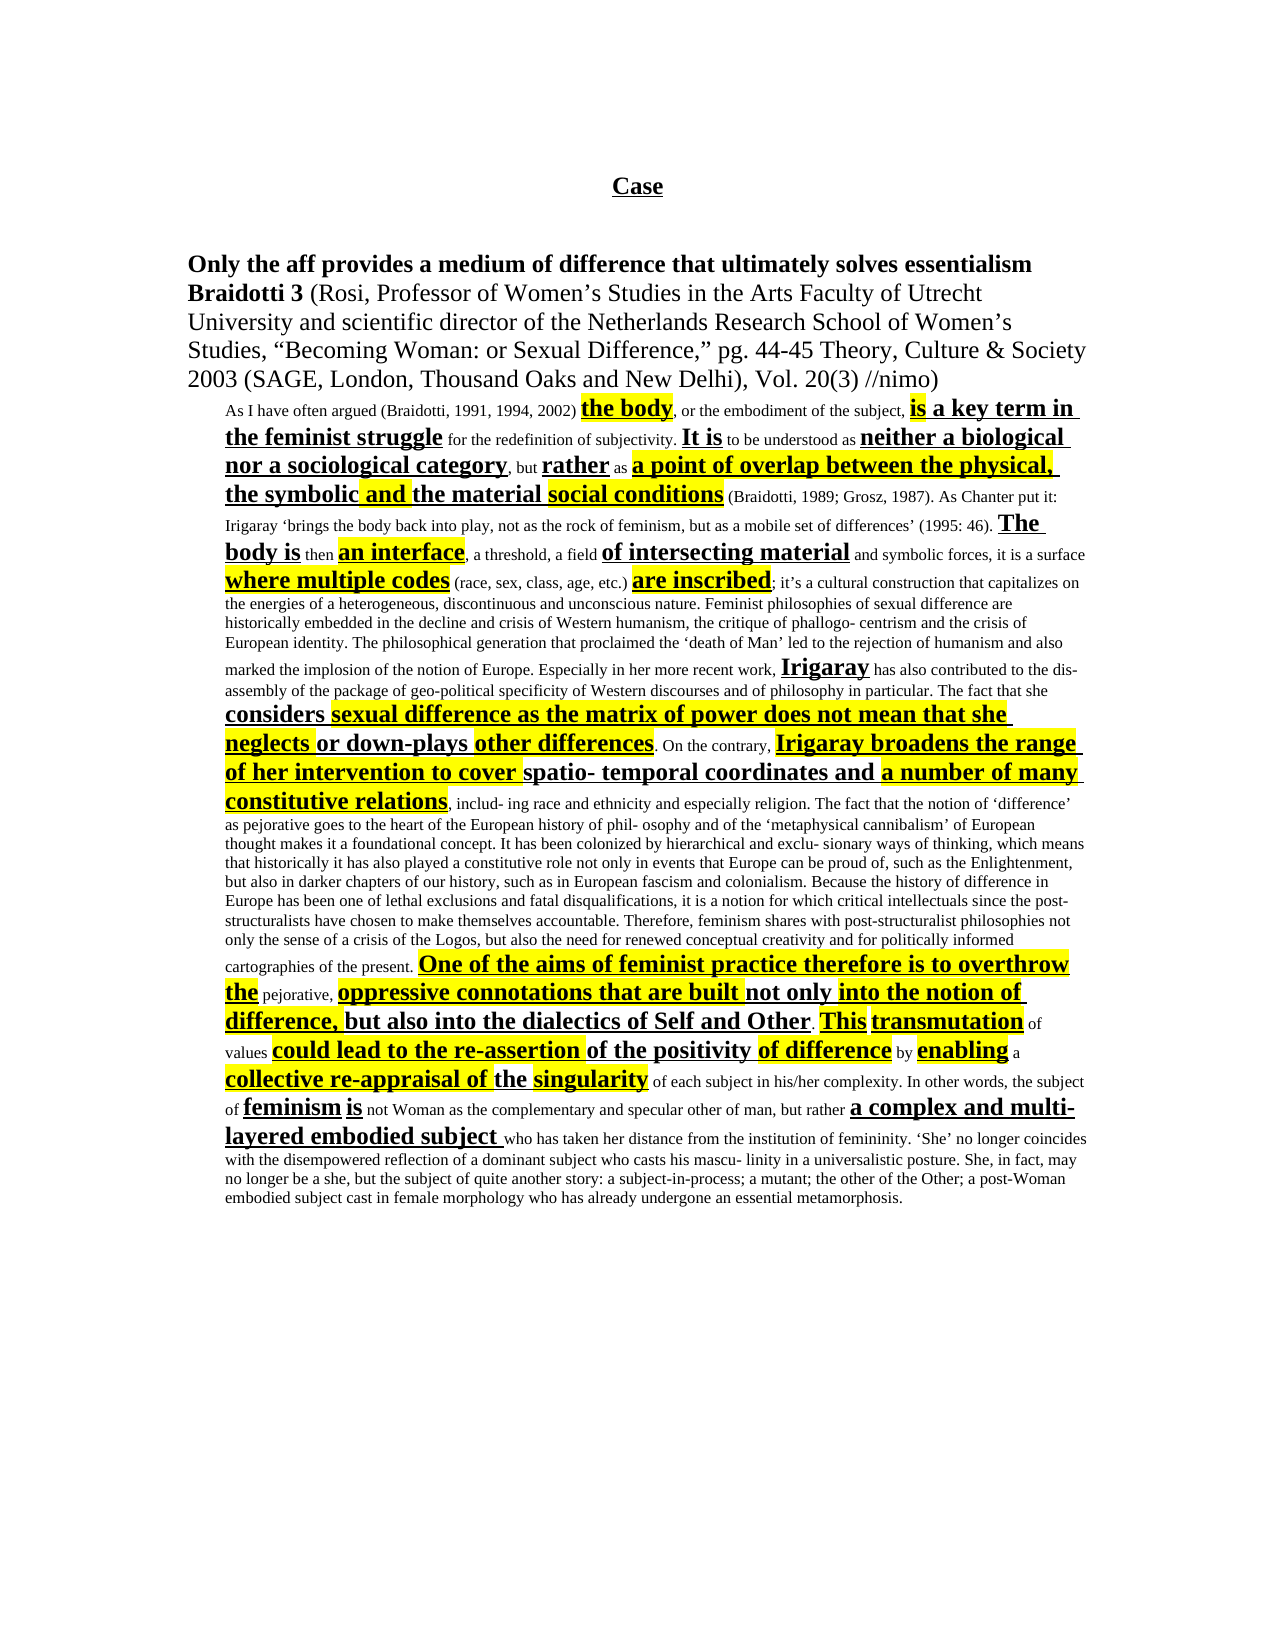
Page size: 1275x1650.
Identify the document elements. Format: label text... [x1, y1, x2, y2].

subtitle Only the aff provides a medium of difference that ultimately solves essentialism [187, 249, 1087, 278]
text As I have often argued (Braidotti, 1991, 1994, 2002) the body, or the embodiment of the subject, is a key term in the feminist struggle for the redefinition of subjectivity. It is to be understood as neither a biological nor a sociological category, but rather as a point of overlap between the physical, the symbolic and the material social conditions (Braidotti, 1989; Grosz, 1987). As Chanter put it: Irigaray ‘brings the body back into play, not as the rock of feminism, but as a mobile set of differences’ (1995: 46). The body is then an interface, a threshold, a field of intersecting material and symbolic forces, it is a surface where multiple codes (race, sex, class, age, etc.) are inscribed; it’s a cultural construction that capitalizes on the energies of a heterogeneous, discontinuous and unconscious nature. Feminist philosophies of sexual difference are historically embedded in the decline and crisis of Western humanism, the critique of phallogo- centrism and the crisis of European identity. The philosophical generation that proclaimed the ‘death of Man’ led to the rejection of humanism and also marked the implosion of the notion of Europe. Especially in her more recent work, Irigaray has also contributed to the dis-assembly of the package of geo-political specificity of Western discourses and of philosophy in particular. The fact that she considers sexual difference as the matrix of power does not mean that she neglects or down-plays other differences. On the contrary, Irigaray broadens the range of her intervention to cover spatio- temporal coordinates and a number of many constitutive relations, includ- ing race and ethnicity and especially religion. The fact that the notion of ‘difference’ as pejorative goes to the heart of the European history of phil- osophy and of the ‘metaphysical cannibalism’ of European thought makes it a foundational concept. It has been colonized by hierarchical and exclu- sionary ways of thinking, which means that historically it has also played a constitutive role not only in events that Europe can be proud of, such as the Enlightenment, but also in darker chapters of our history, such as in European fascism and colonialism. Because the history of difference in Europe has been one of lethal exclusions and fatal disqualifications, it is a notion for which critical intellectuals since the post-structuralists have chosen to make themselves accountable. Therefore, feminism shares with post-structuralist philosophies not only the sense of a crisis of the Logos, but also the need for renewed conceptual creativity and for politically informed cartographies of the present. One of the aims of feminist practice therefore is to overthrow the pejorative, oppressive connotations that are built not only into the notion of difference, but also into the dialectics of Self and Other. This transmutation of values could lead to the re-assertion of the positivity of difference by enabling a collective re-appraisal of the singularity of each subject in his/her complexity. In other words, the subject of feminism is not Woman as the complementary and specular other of man, but rather a complex and multi-layered embodied subject who has taken her distance from the institution of femininity. ‘She’ no longer coincides with the disempowered reflection of a dominant subject who casts his mascu- linity in a universalistic posture. She, in fact, may no longer be a she, but the subject of quite another story: a subject-in-process; a mutant; the other of the Other; a post-Woman embodied subject cast in female morphology who has already undergone an essential metamorphosis. [225, 393, 1087, 1207]
subtitle Case [187, 171, 1087, 199]
text Braidotti 3 (Rosi, Professor of Women’s Studies in the Arts Faculty of Utrecht University and scientific director of the Netherlands Research School of Women’s Studies, “Becoming Woman: or Sexual Difference,” pg. 44-45 Theory, Culture & Society 2003 (SAGE, London, Thousand Oaks and New Delhi), Vol. 20(3) //nimo) [187, 278, 1087, 393]
